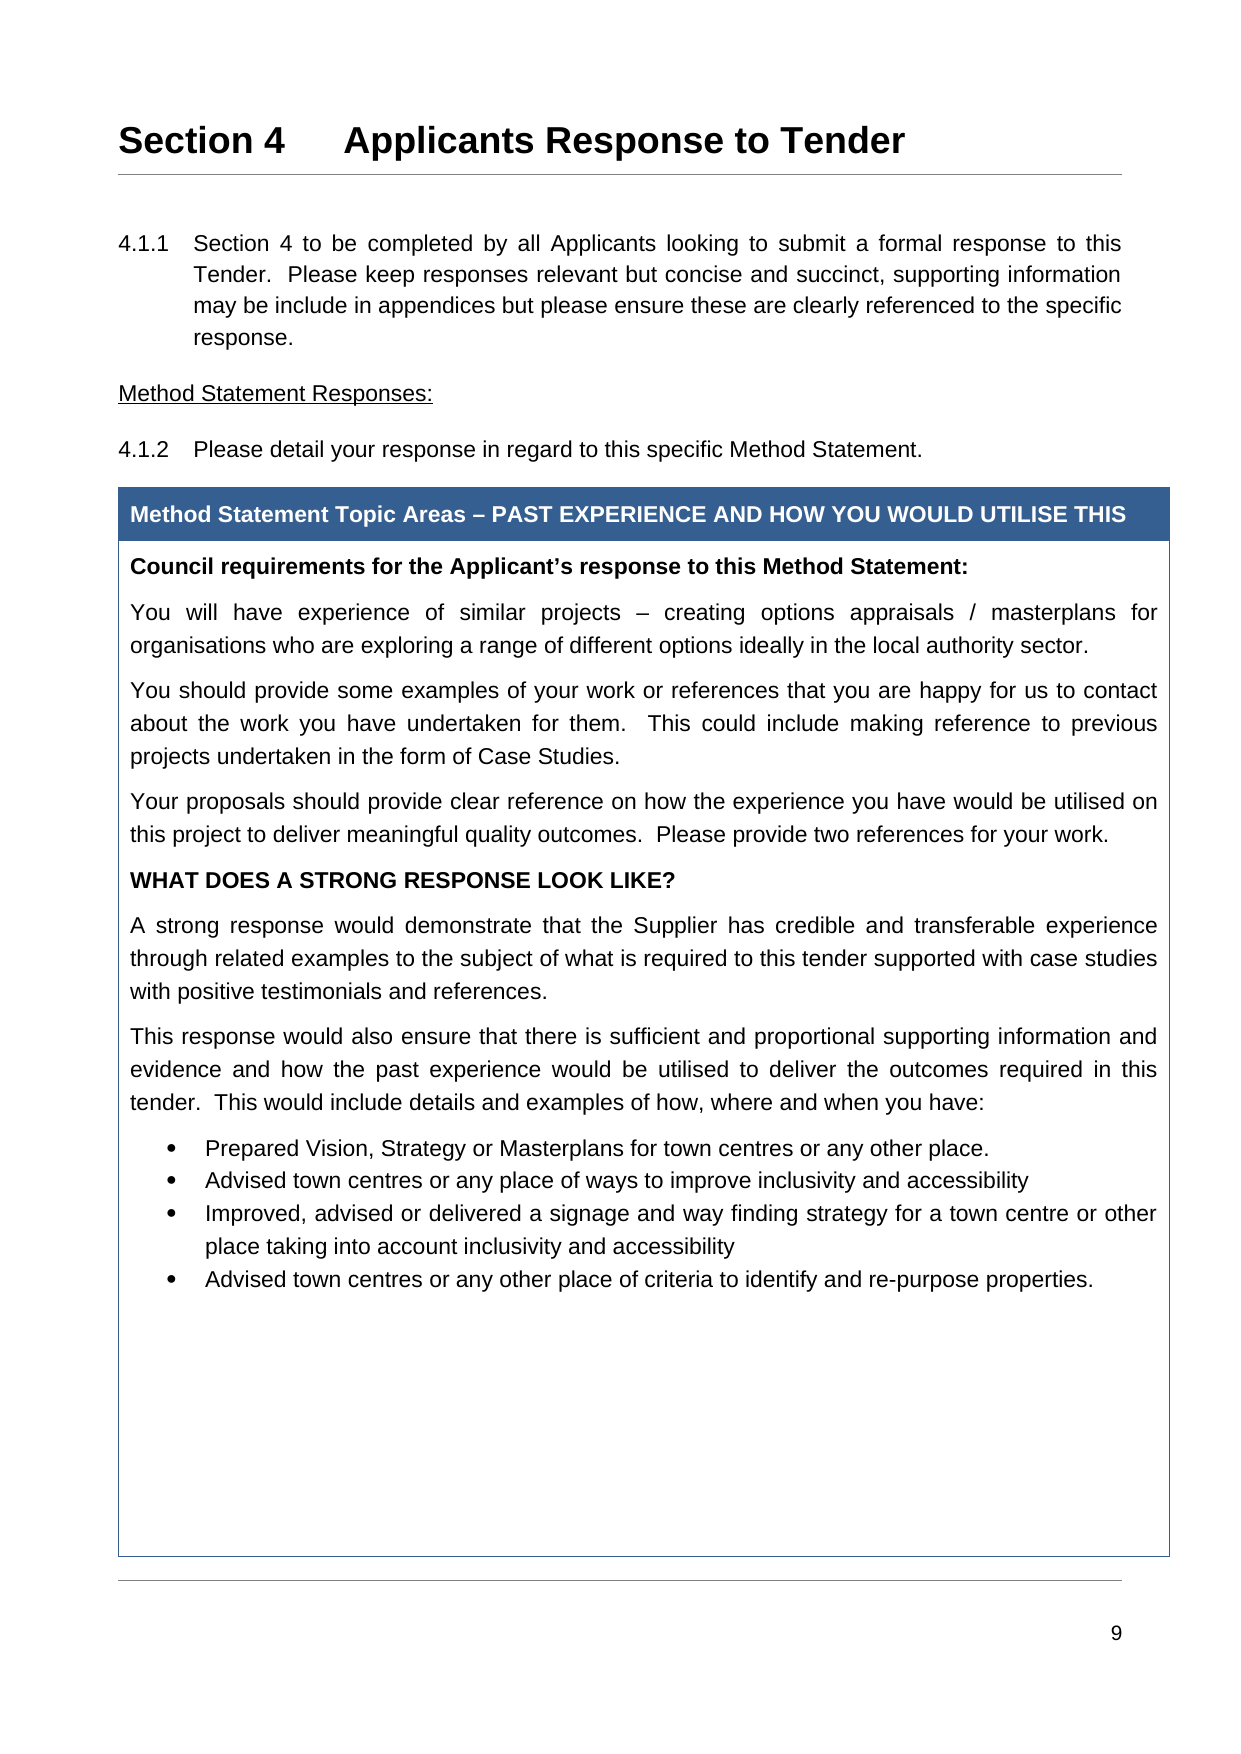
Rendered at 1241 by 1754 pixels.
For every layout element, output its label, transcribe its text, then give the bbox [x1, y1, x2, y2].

subtitle Section 4 Applicants Response to Tender [118, 118, 1122, 174]
text Method Statement Responses: [118, 375, 1122, 406]
table_header Method Statement Topic Areas – PAST EXPERIENCE AND HOW YOU WOULD UTILISE THIS [119, 488, 1169, 540]
table_cell Council requirements for the Applicant’s response to this Method Statement: You will have experience of similar projects – creating options appraisals / masterplans for organisations who are exploring a range of different options ideally in the local authority sector. You should provide some examples of your work or references that you are happy for us to contact about the work you have undertaken for them. This could include making reference to previous projects undertaken in the form of Case Studies. Your proposals should provide clear reference on how the experience you have would be utilised on this project to deliver meaningful quality outcomes. Please provide two references for your work. WHAT DOES A STRONG RESPONSE LOOK LIKE? A strong response would demonstrate that the Supplier has credible and transferable experience through related examples to the subject of what is required to this tender supported with case studies with positive testimonials and references. This response would also ensure that there is sufficient and proportional supporting information and evidence and how the past experience would be utilised to deliver the outcomes required in this tender. This would include details and examples of how, where and when you have: Prepared Vision, Strategy or Masterplans for town centres or any other place. Advised town centres or any place of ways to improve inclusivity and accessibility Improved, advised or delivered a signage and way finding strategy for a town centre or other place taking into account inclusivity and accessibility Advised town centres or any other place of criteria to identify and re-purpose properties. [119, 541, 1169, 1556]
list Section 4 to be completed by all Applicants looking to submit a formal response to this Tender. Please keep responses relevant but concise and succinct, supporting information may be include in appendices but please ensure these are clearly referenced to the specific response. [118, 225, 1122, 350]
list Please detail your response in regard to this specific Method Statement. [118, 431, 1122, 462]
